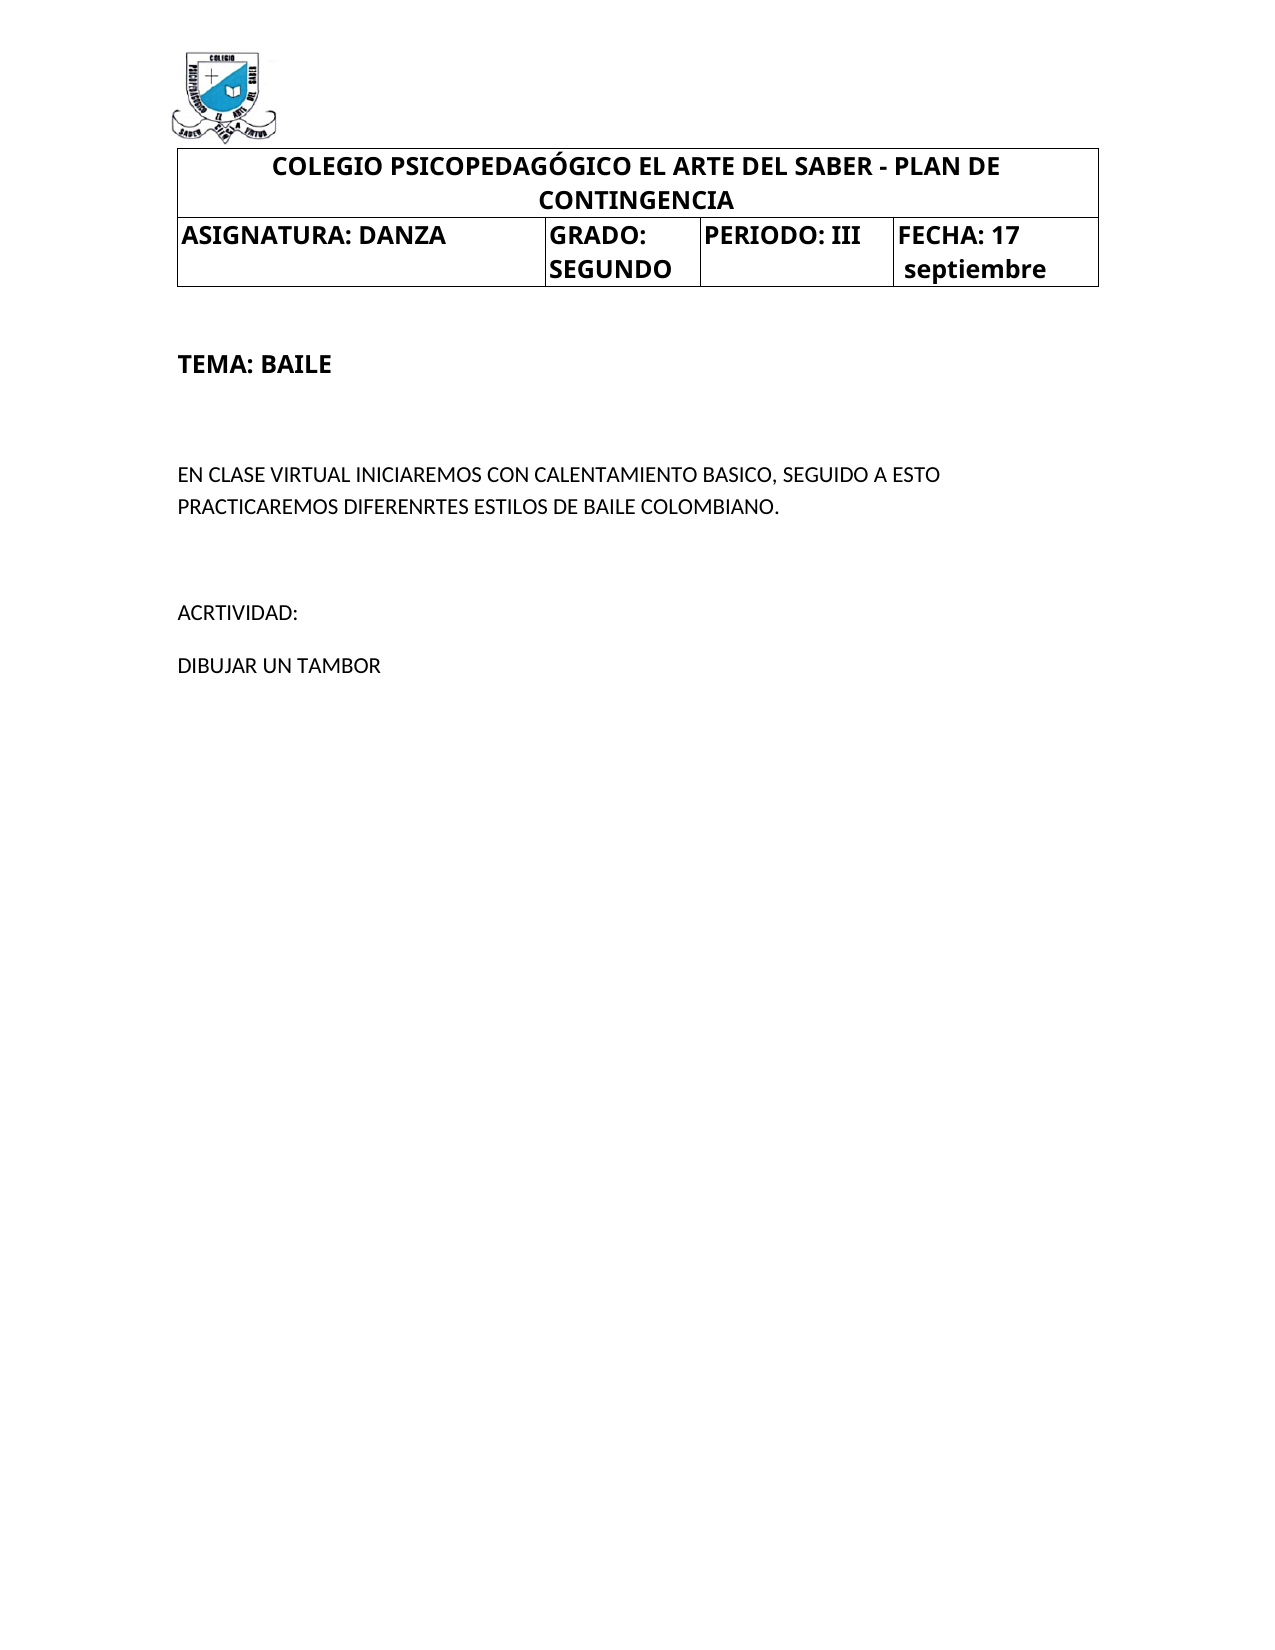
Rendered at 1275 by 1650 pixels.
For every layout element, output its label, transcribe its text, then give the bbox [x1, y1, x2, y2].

table_cell GRADO: SEGUNDO [546, 218, 700, 286]
text TEMA: BAILE [177, 347, 1098, 381]
text EN CLASE VIRTUAL INICIAREMOS CON CALENTAMIENTO BASICO, SEGUIDO A ESTO PRACTICAREMOS DIFERENRTES ESTILOS DE BAILE COLOMBIANO. [177, 460, 1098, 520]
table_cell ASIGNATURA: DANZA [178, 218, 545, 286]
text DIBUJAR UN TAMBOR [177, 651, 1098, 679]
text ACRTIVIDAD: [177, 598, 1098, 626]
table_cell PERIODO: III [701, 218, 893, 286]
table_cell FECHA: 17 septiembre [894, 218, 1098, 286]
picture [166, 47, 281, 146]
table_header COLEGIO PSICOPEDAGÓGICO EL ARTE DEL SABER - PLAN DE CONTINGENCIA [178, 149, 1098, 217]
